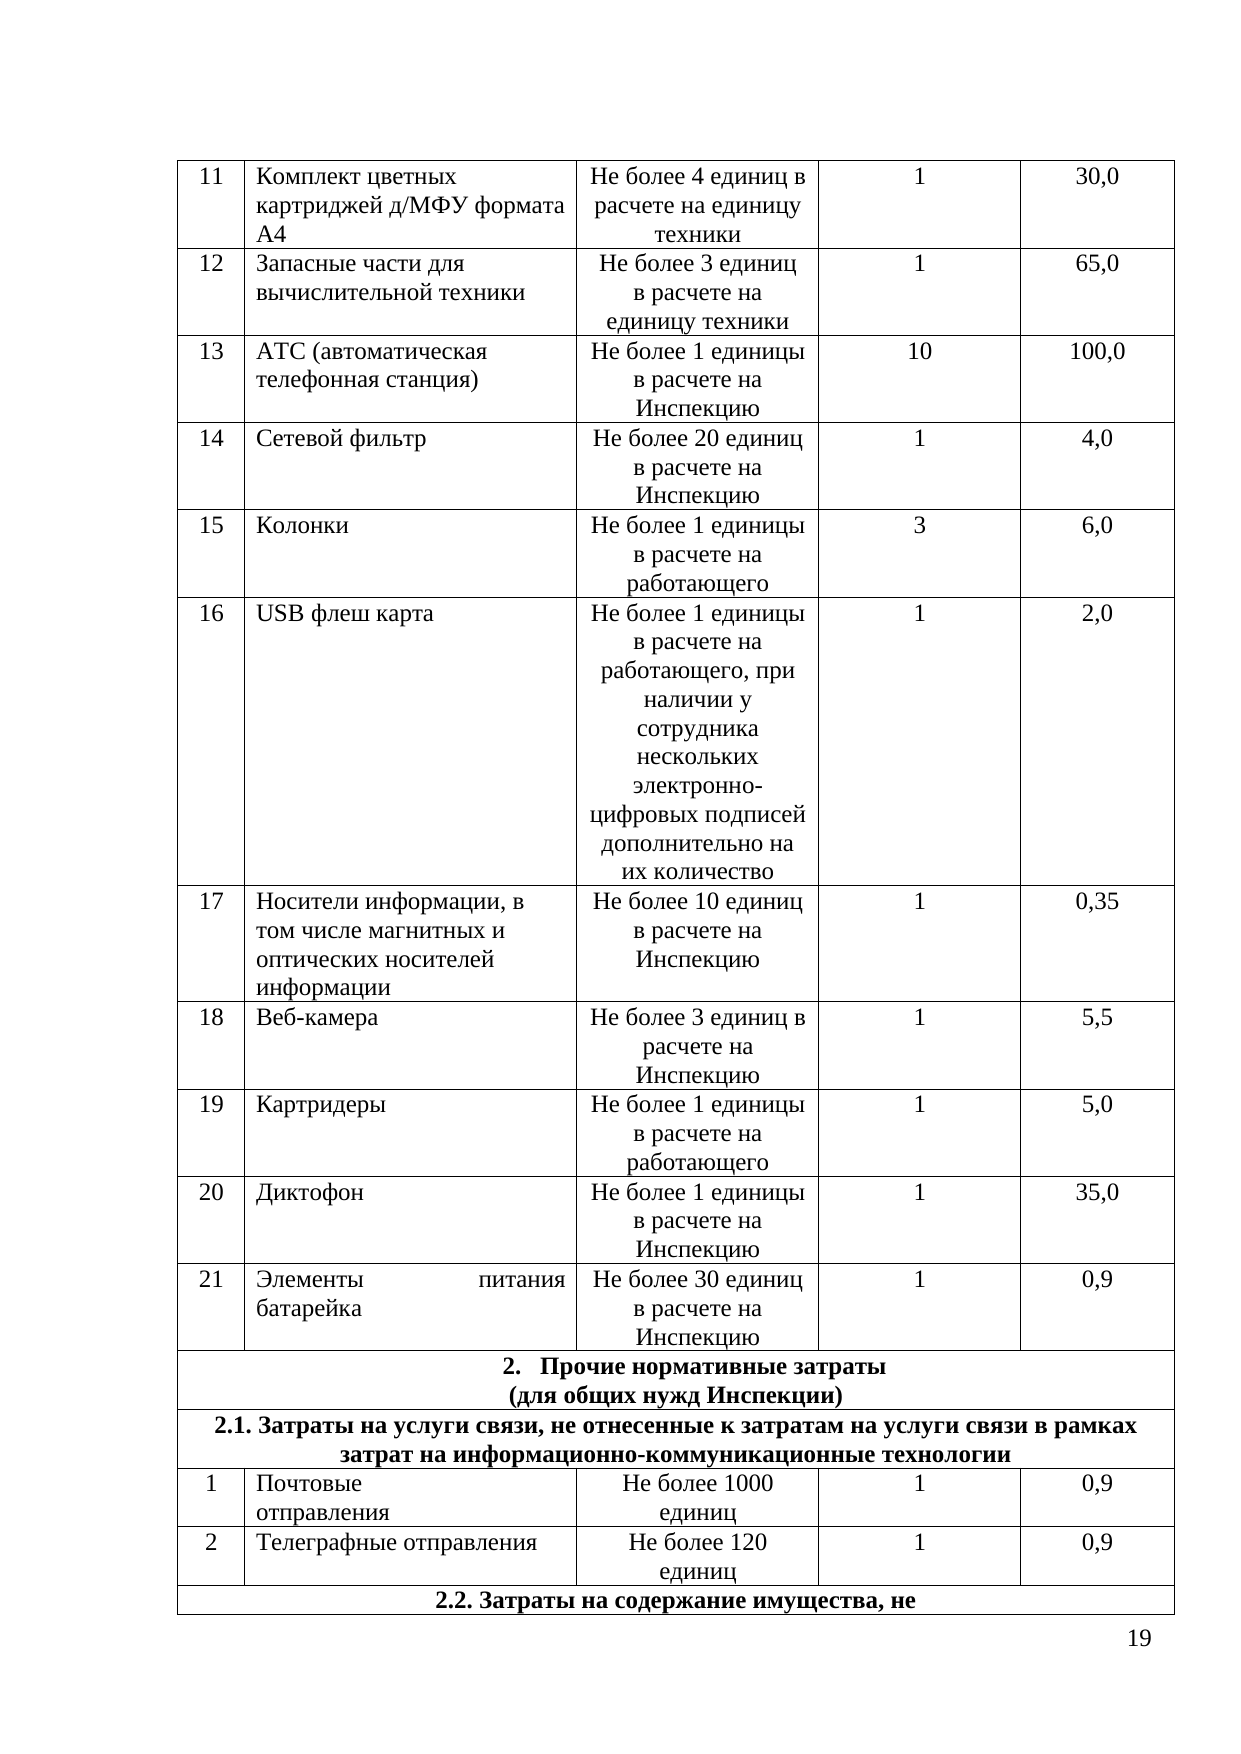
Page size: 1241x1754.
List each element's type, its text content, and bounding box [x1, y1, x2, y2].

table_cell Не более 10 единиц в расчете на Инспекцию [577, 886, 818, 1001]
table_cell 21 [178, 1264, 244, 1350]
table_cell Колонки [245, 510, 576, 597]
table_cell 1 [819, 161, 1020, 247]
table_cell 65,0 [1021, 249, 1174, 335]
table_cell USB флеш карта [245, 598, 576, 885]
table_cell 1 [819, 886, 1020, 1001]
table_cell 2,0 [1021, 598, 1174, 885]
table_cell 0,9 [1021, 1264, 1174, 1350]
table_cell Не более 4 единиц в расчете на единицу техники [577, 161, 818, 247]
table_cell Элементы питания батарейка [245, 1264, 576, 1350]
table_cell 12 [178, 249, 244, 335]
table_cell 30,0 [1021, 161, 1174, 247]
table_cell Запасные части для вычислительной техники [245, 249, 576, 335]
table_cell 1 [819, 1469, 1020, 1526]
table_cell Не более 120 единиц [577, 1527, 818, 1584]
table_cell Веб-камера [245, 1002, 576, 1088]
table_cell 10 [819, 336, 1020, 422]
table_cell 1 [819, 423, 1020, 509]
table_cell 5,0 [1021, 1090, 1174, 1176]
table_cell Почтовые отправления [245, 1469, 576, 1526]
table_cell 1 [819, 1090, 1020, 1176]
table_cell АТС (автоматическая телефонная станция) [245, 336, 576, 422]
table_cell Не более 1000 единиц [577, 1469, 818, 1526]
table_cell 35,0 [1021, 1177, 1174, 1263]
table_cell 5,5 [1021, 1002, 1174, 1088]
table_cell 1 [178, 1469, 244, 1526]
table_cell Не более 1 единицы в расчете на работающего [577, 510, 818, 597]
table_cell 4,0 [1021, 423, 1174, 509]
table_cell 20 [178, 1177, 244, 1263]
table_cell Не более 1 единицы в расчете на Инспекцию [577, 1177, 818, 1263]
table_cell 14 [178, 423, 244, 509]
table_cell Не более 1 единицы в расчете на работающего, при наличии у сотрудника нескольких электронно-цифровых подписей дополнительно на их количество [577, 598, 818, 885]
table_cell 19 [178, 1090, 244, 1176]
table_cell Не более 3 единиц в расчете на Инспекцию [577, 1002, 818, 1088]
table_cell 1 [819, 1177, 1020, 1263]
table_cell 2 [178, 1527, 244, 1584]
table_cell 0,9 [1021, 1469, 1174, 1526]
table_cell Диктофон [245, 1177, 576, 1263]
table_cell 11 [178, 161, 244, 247]
table_cell 0,9 [1021, 1527, 1174, 1584]
table_cell 16 [178, 598, 244, 885]
table_cell 1 [819, 1264, 1020, 1350]
table_cell 13 [178, 336, 244, 422]
table_cell 15 [178, 510, 244, 597]
table_cell Телеграфные отправления [245, 1527, 576, 1584]
table_cell Картридеры [245, 1090, 576, 1176]
table_cell Не более 1 единицы в расчете на Инспекцию [577, 336, 818, 422]
table_cell 6,0 [1021, 510, 1174, 597]
table_cell Прочие нормативные затраты (для общих нужд Инспекции) [178, 1351, 1174, 1409]
table_cell 1 [819, 598, 1020, 885]
table_cell 18 [178, 1002, 244, 1088]
table_cell Не более 3 единиц в расчете на единицу техники [577, 249, 818, 335]
table_cell 3 [819, 510, 1020, 597]
table_cell 1 [819, 249, 1020, 335]
table_cell 17 [178, 886, 244, 1001]
table_cell 1 [819, 1002, 1020, 1088]
table_cell Не более 1 единицы в расчете на работающего [577, 1090, 818, 1176]
table_cell Носители информации, в том числе магнитных и оптических носителей информации [245, 886, 576, 1001]
table_cell Комплект цветных картриджей д/МФУ формата А4 [245, 161, 576, 247]
table_cell 100,0 [1021, 336, 1174, 422]
table_cell Сетевой фильтр [245, 423, 576, 509]
table_cell 1 [819, 1527, 1020, 1584]
table_cell Не более 30 единиц в расчете на Инспекцию [577, 1264, 818, 1350]
table_cell 2.1. Затраты на услуги связи, не отнесенные к затратам на услуги связи в рамках затрат на информационно-коммуникационные технологии [178, 1410, 1174, 1467]
table_cell Не более 20 единиц в расчете на Инспекцию [577, 423, 818, 509]
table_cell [178, 1586, 1174, 1614]
table_cell 0,35 [1021, 886, 1174, 1001]
